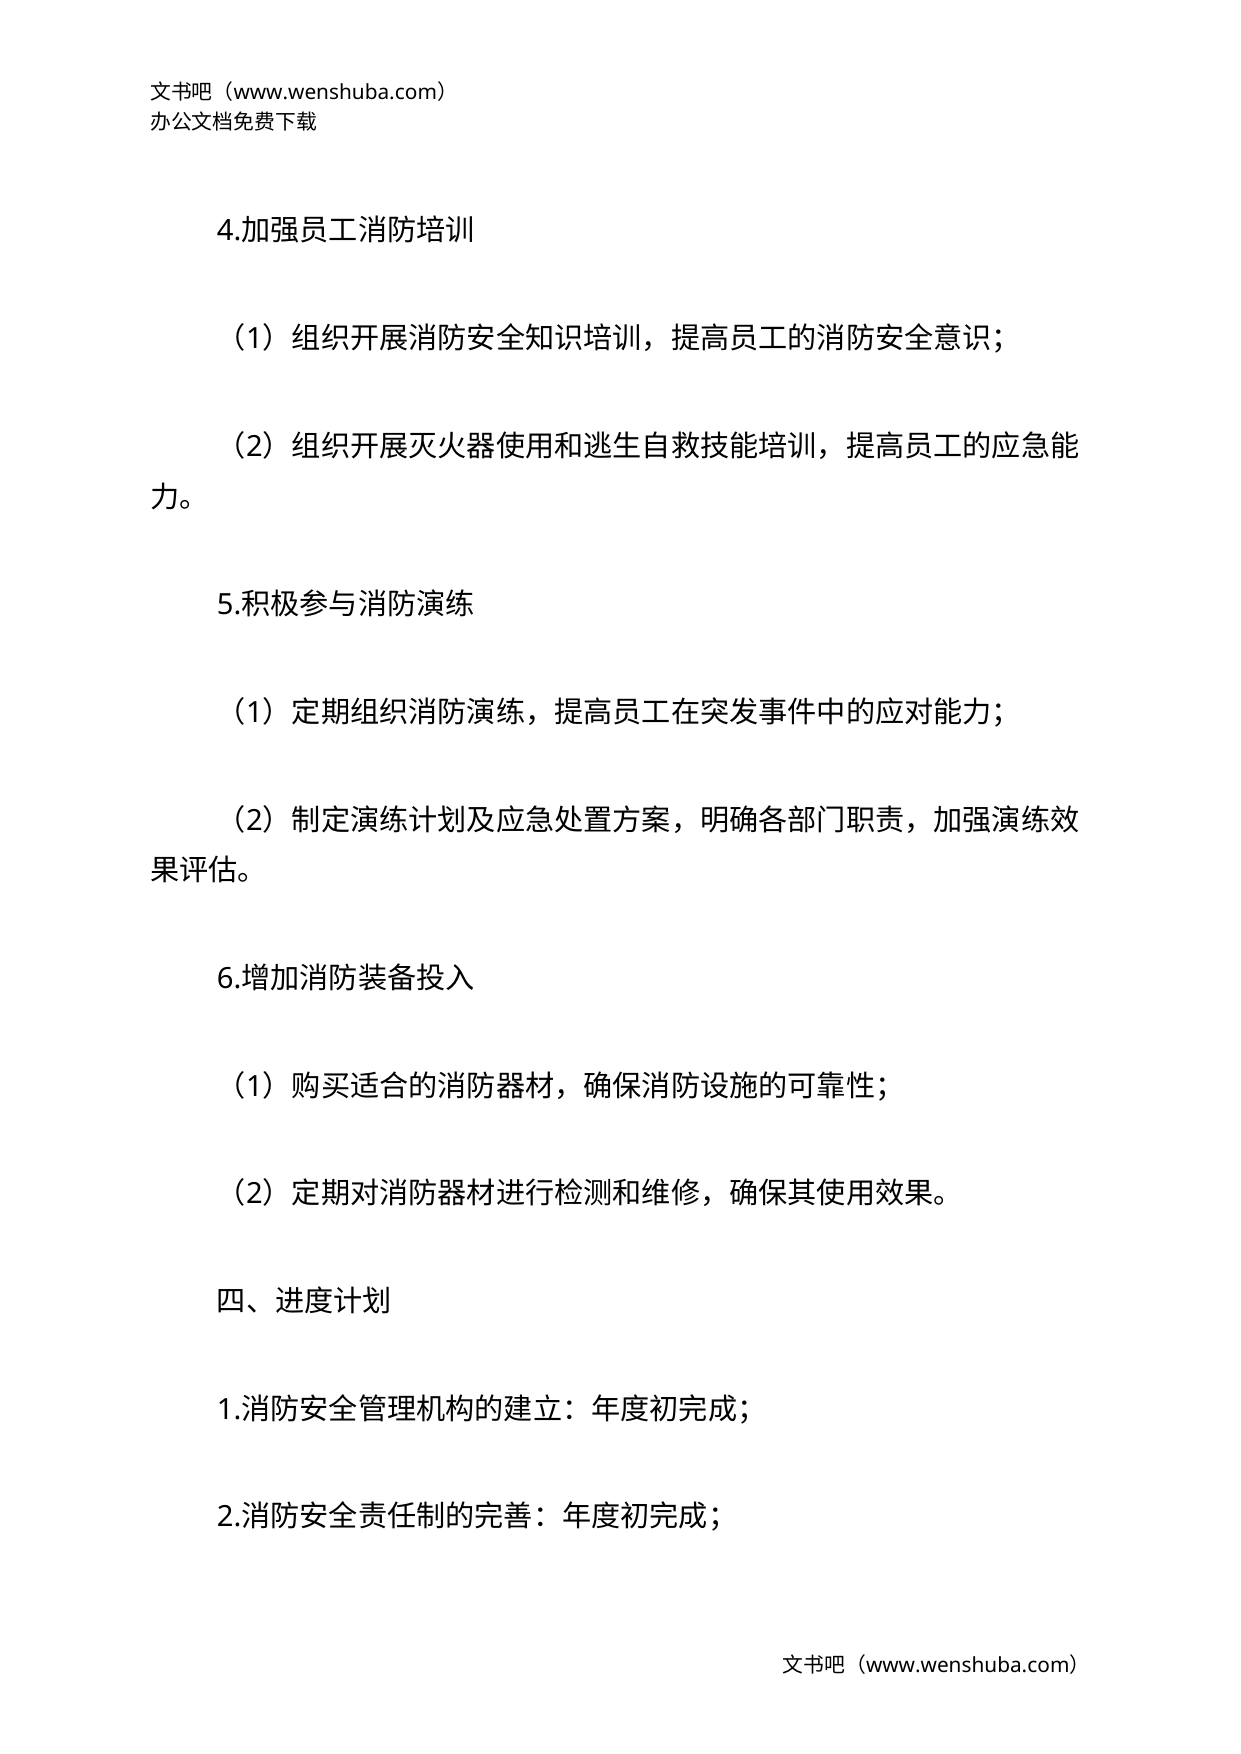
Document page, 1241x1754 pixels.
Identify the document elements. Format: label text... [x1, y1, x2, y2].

text （2）制定演练计划及应急处置方案，明确各部门职责，加强演练效果评估。 [150, 796, 1090, 889]
text （2）组织开展灭火器使用和逃生自救技能培训，提高员工的应急能力。 [150, 422, 1090, 515]
text （2）定期对消防器材进行检测和维修，确保其使用效果。 [150, 1170, 1090, 1212]
text （1）组织开展消防安全知识培训，提高员工的消防安全意识； [150, 314, 1090, 357]
text （1）定期组织消防演练，提高员工在突发事件中的应对能力； [150, 688, 1090, 731]
text 1.消防安全管理机构的建立：年度初完成； [150, 1385, 1090, 1428]
text 5.积极参与消防演练 [150, 581, 1090, 623]
text 2.消防安全责任制的完善：年度初完成； [150, 1493, 1090, 1535]
text 4.加强员工消防培训 [150, 207, 1090, 249]
text 四、进度计划 [150, 1278, 1090, 1320]
text （1）购买适合的消防器材，确保消防设施的可靠性； [150, 1062, 1090, 1105]
text 6.增加消防装备投入 [150, 954, 1090, 997]
